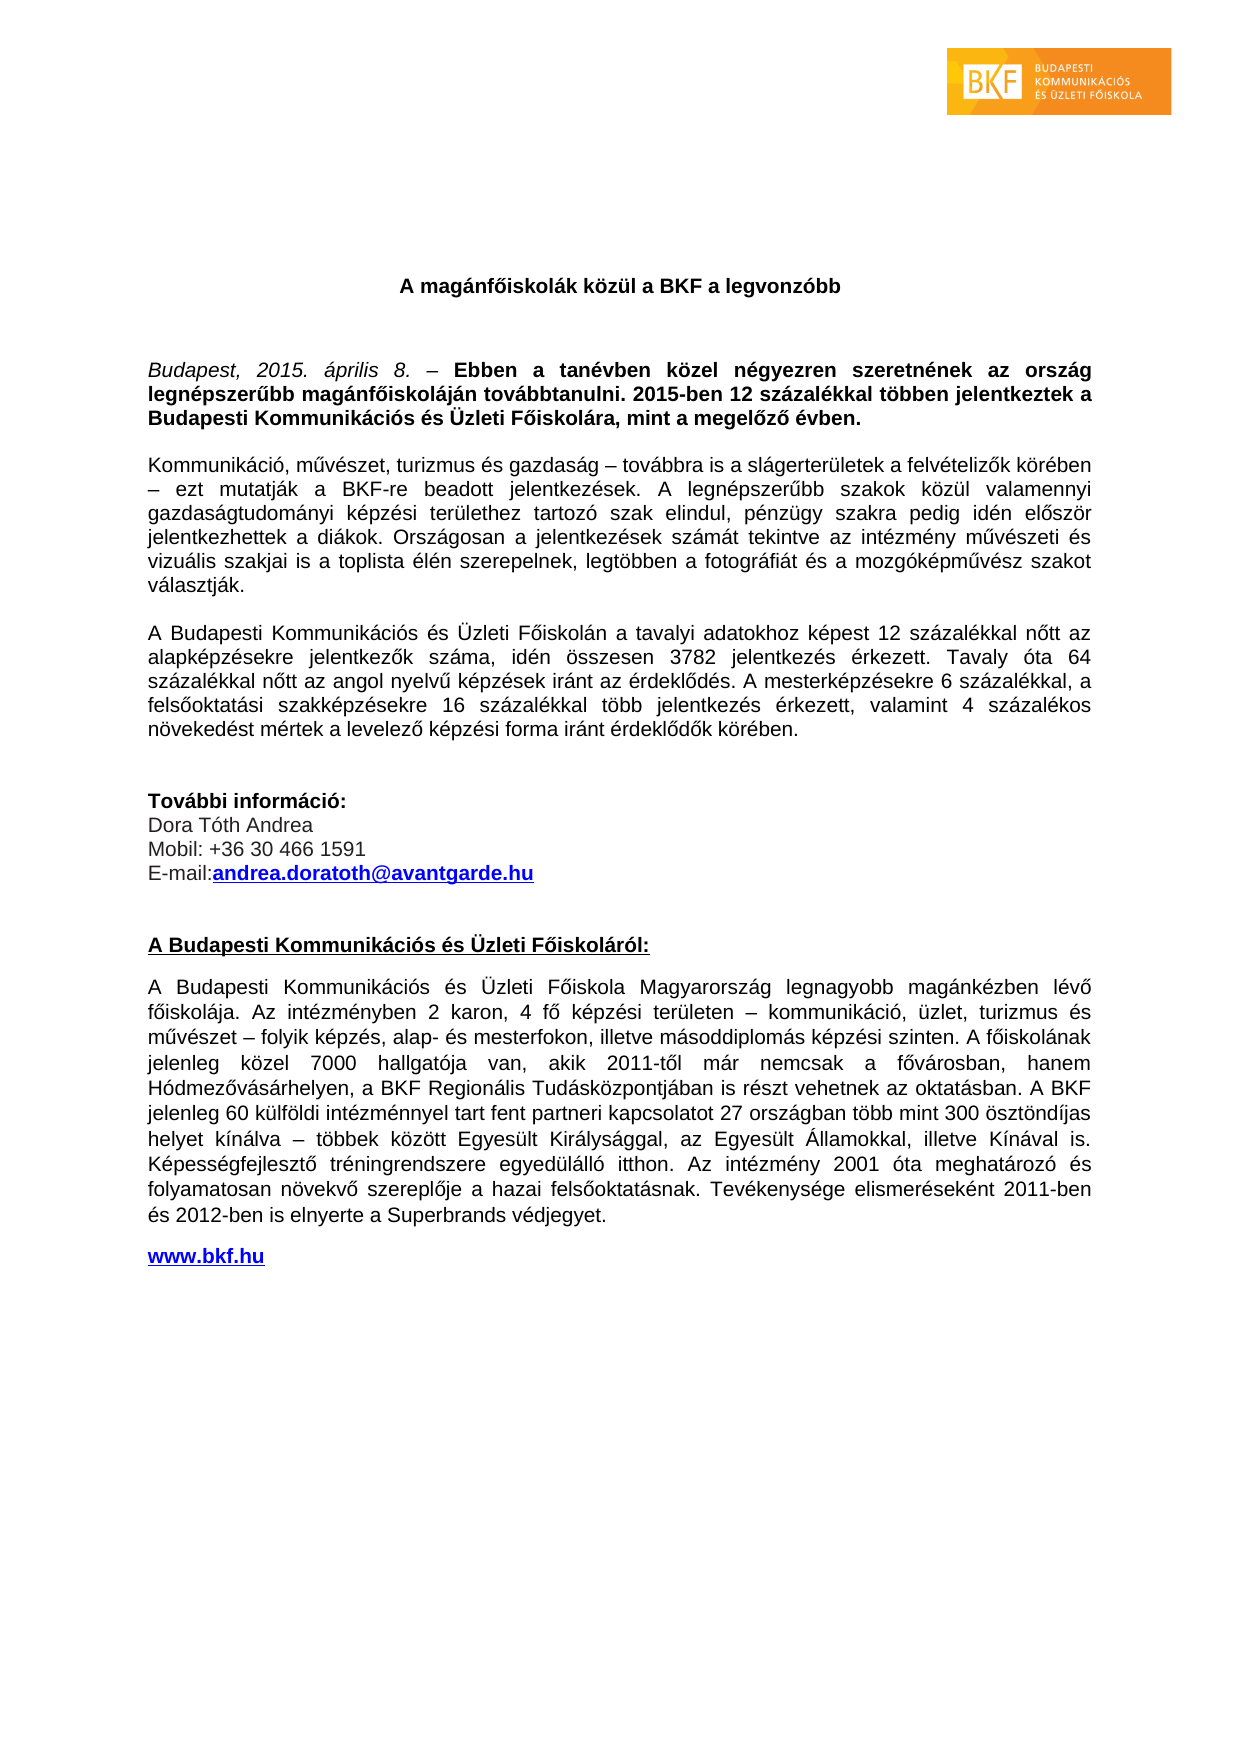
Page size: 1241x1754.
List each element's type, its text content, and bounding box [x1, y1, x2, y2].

text Budapest, 2015. április 8. – Ebben a tanévben közel négyezren szeretnének az ország legnépszerűbb magánfőiskoláján továbbtanulni. 2015-ben 12 százalékkal többen jelentkeztek a Budapesti Kommunikációs és Üzleti Főiskolára, mint a megelőző évben. [148, 357, 1093, 429]
text www.bkf.hu [148, 1244, 1093, 1268]
text Kommunikáció, művészet, turizmus és gazdaság – továbbra is a slágerterületek a felvételizők körében – ezt mutatják a BKF-re beadott jelentkezések. A legnépszerűbb szakok közül valamennyi gazdaságtudományi képzési területhez tartozó szak elindul, pénzügy szakra pedig idén először jelentkezhettek a diákok. Országosan a jelentkezések számát tekintve az intézmény művészeti és vizuális szakjai is a toplista élén szerepelnek, legtöbben a fotográfiát és a mozgóképművész szakot választják. [148, 453, 1093, 597]
text További információ: [148, 789, 1093, 813]
text A Budapesti Kommunikációs és Üzleti Főiskoláról: [148, 933, 1093, 957]
picture [946, 48, 1172, 114]
text E-mail:andrea.doratoth@avantgarde.hu [148, 861, 1093, 914]
text A Budapesti Kommunikációs és Üzleti Főiskolán a tavalyi adatokhoz képest 12 százalékkal nőtt az alapképzésekre jelentkezők száma, idén összesen 3782 jelentkezés érkezett. Tavaly óta 64 százalékkal nőtt az angol nyelvű képzések iránt az érdeklődés. A mesterképzésekre 6 százalékkal, a felsőoktatási szakképzésekre 16 százalékkal több jelentkezés érkezett, valamint 4 százalékos növekedést mértek a levelező képzési forma iránt érdeklődők körében. [148, 621, 1093, 741]
text Dora Tóth Andrea Mobil: +36 30 466 1591 [148, 813, 1093, 861]
text A Budapesti Kommunikációs és Üzleti Főiskola Magyarország legnagyobb magánkézben lévő főiskolája. Az intézményben 2 karon, 4 fő képzési területen – kommunikáció, üzlet, turizmus és művészet – folyik képzés, alap- és mesterfokon, illetve másoddiplomás képzési szinten. A főiskolának jelenleg közel 7000 hallgatója van, akik 2011-től már nemcsak a fővárosban, hanem Hódmezővásárhelyen, a BKF Regionális Tudásközpontjában is részt vehetnek az oktatásban. A BKF jelenleg 60 külföldi intézménnyel tart fent partneri kapcsolatot 27 országban több mint 300 ösztöndíjas helyet kínálva – többek között Egyesült Királysággal, az Egyesült Államokkal, illetve Kínával is. Képességfejlesztő tréningrendszere egyedülálló itthon. Az intézmény 2001 óta meghatározó és folyamatosan növekvő szereplője a hazai felsőoktatásnak. Tevékenysége elismeréseként 2011-ben és 2012-ben is elnyerte a Superbrands védjegyet. [148, 974, 1093, 1226]
text A magánfőiskolák közül a BKF a legvonzóbb [148, 273, 1093, 297]
